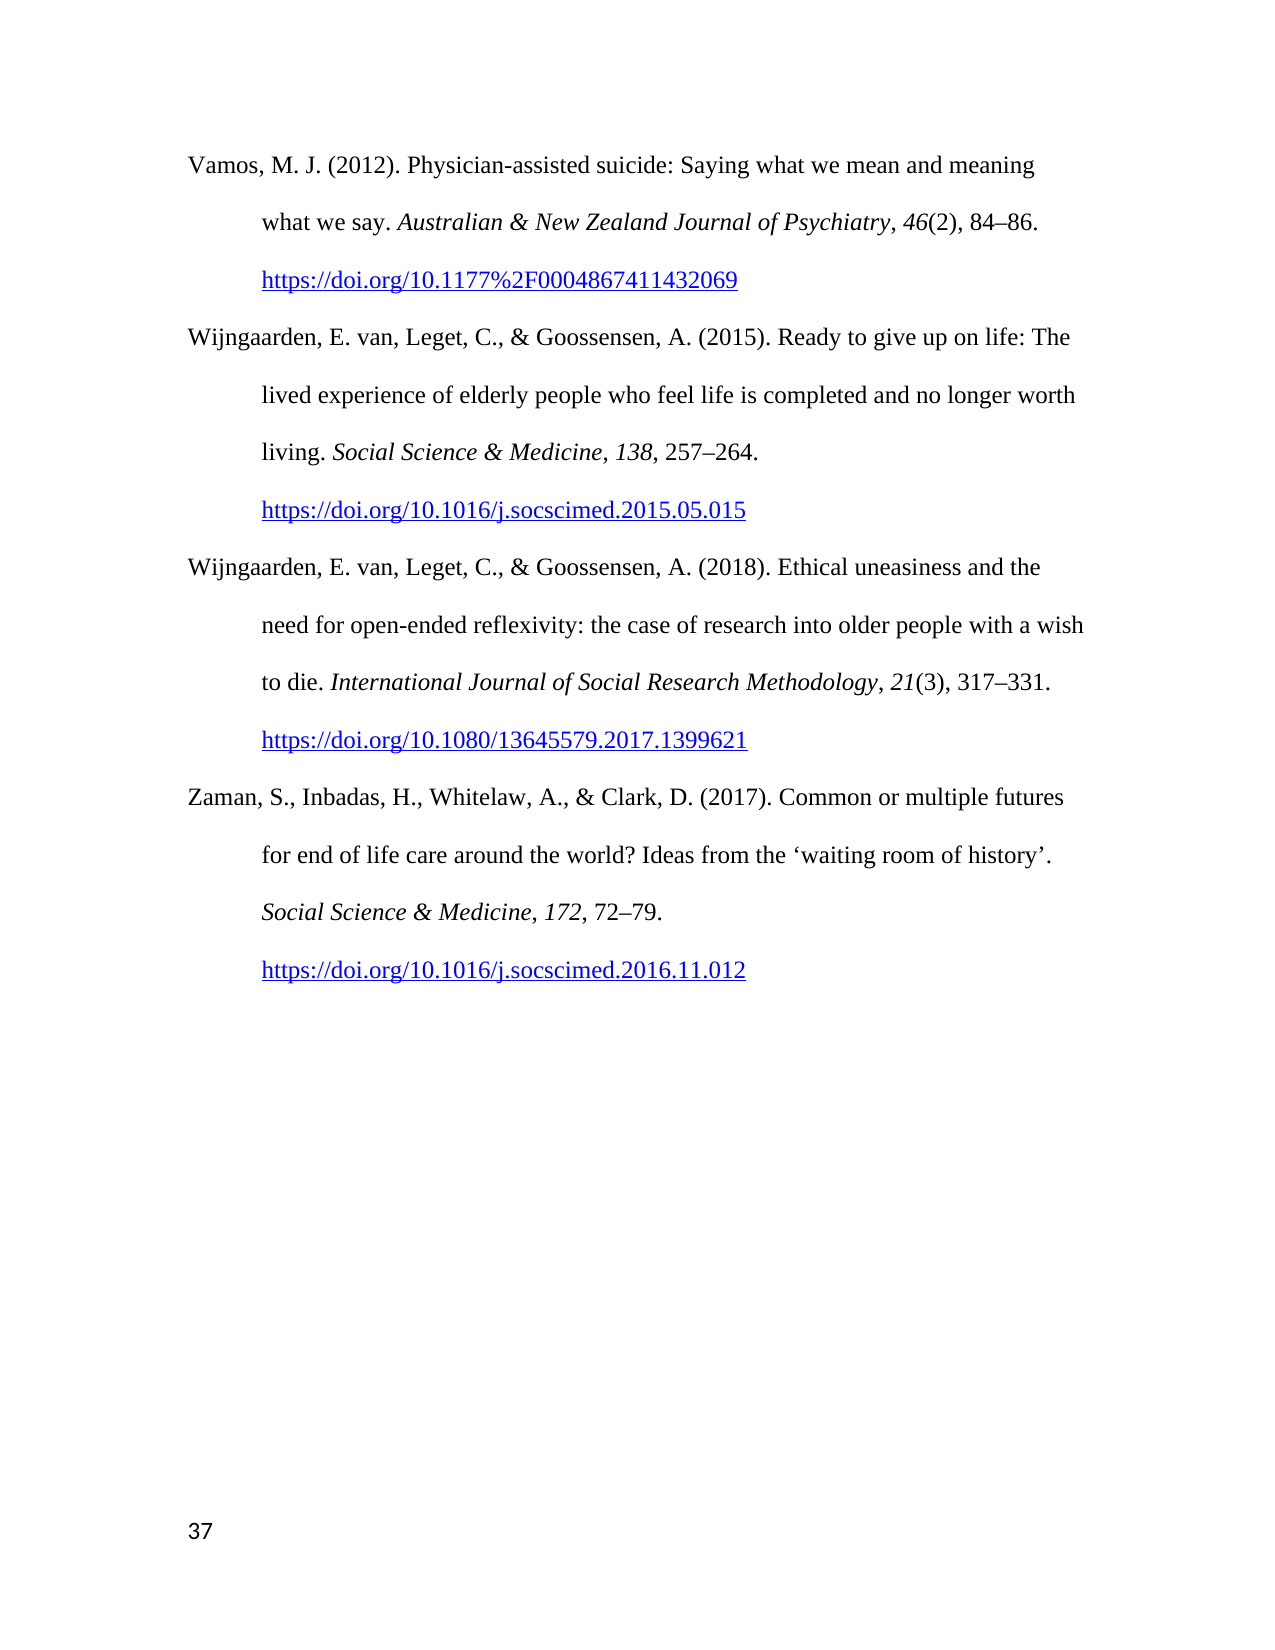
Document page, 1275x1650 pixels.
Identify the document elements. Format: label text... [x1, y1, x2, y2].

text Wijngaarden, E. van, Leget, C., & Goossensen, A. (2015). Ready to give up on life: The lived experience of elderly people who feel life is completed and no longer worth living. Social Science & Medicine, 138, 257–264. https://doi.org/10.1016/j.socscimed.2015.05.015 [187, 322, 1087, 524]
text Wijngaarden, E. van, Leget, C., & Goossensen, A. (2018). Ethical uneasiness and the need for open-ended reflexivity: the case of research into older people with a wish to die. International Journal of Social Research Methodology, 21(3), 317–331. https://doi.org/10.1080/13645579.2017.1399621 [187, 552, 1087, 754]
text Vamos, M. J. (2012). Physician-assisted suicide: Saying what we mean and meaning what we say. Australian & New Zealand Journal of Psychiatry, 46(2), 84–86. https://doi.org/10.1177%2F0004867411432069 [187, 150, 1087, 294]
text Zaman, S., Inbadas, H., Whitelaw, A., & Clark, D. (2017). Common or multiple futures for end of life care around the world? Ideas from the ‘waiting room of history’. Social Science & Medicine, 172, 72–79. https://doi.org/10.1016/j.socscimed.2016.11.012 [187, 782, 1087, 984]
